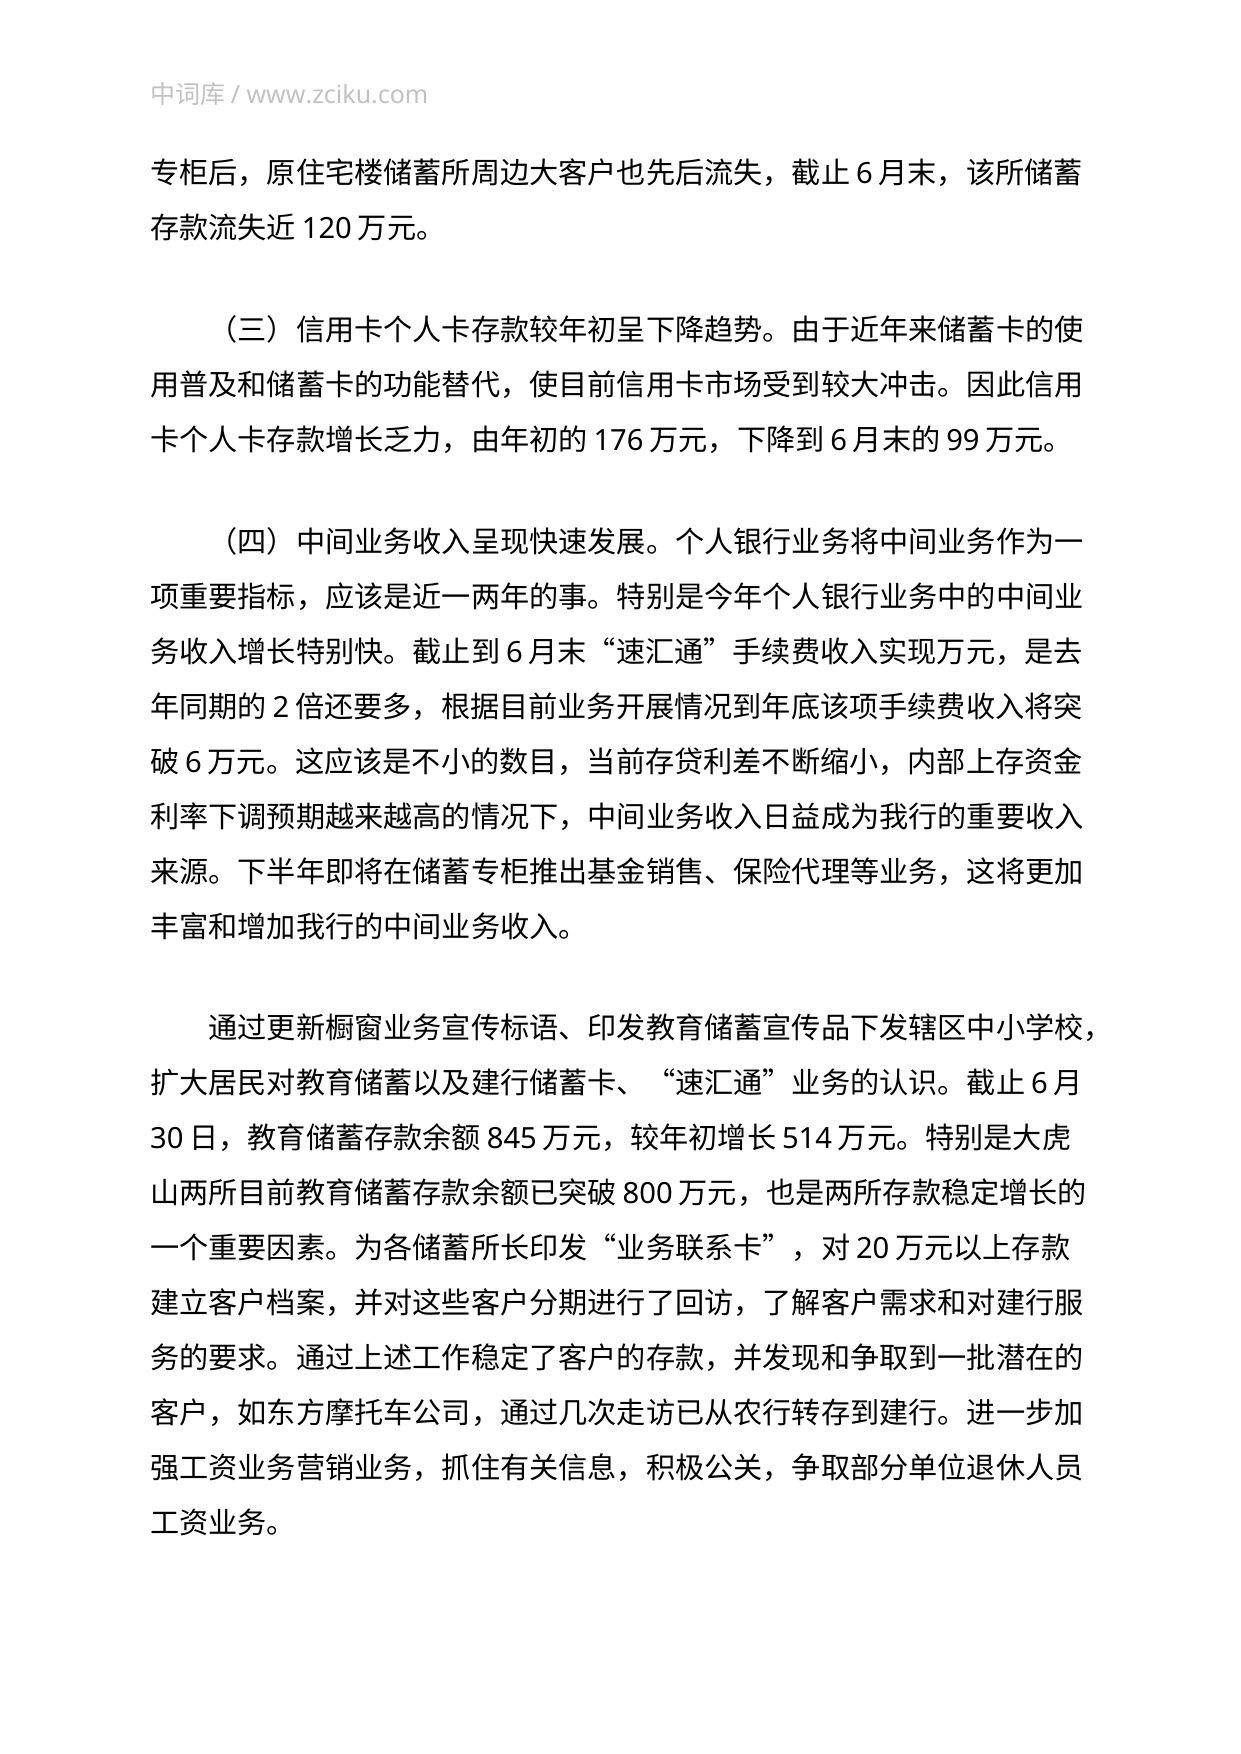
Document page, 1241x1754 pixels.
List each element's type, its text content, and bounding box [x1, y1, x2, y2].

text 通过更新橱窗业务宣传标语、印发教育储蓄宣传品下发辖区中小学校，扩大居民对教育储蓄以及建行储蓄卡、“速汇通”业务的认识。截止6月30日，教育储蓄存款余额845万元，较年初增长514万元。特别是大虎山两所目前教育储蓄存款余额已突破800万元，也是两所存款稳定增长的一个重要因素。为各储蓄所长印发“业务联系卡”，对20万元以上存款建立客户档案，并对这些客户分期进行了回访，了解客户需求和对建行服务的要求。通过上述工作稳定了客户的存款，并发现和争取到一批潜在的客户，如东方摩托车公司，通过几次走访已从农行转存到建行。进一步加强工资业务营销业务，抓住有关信息，积极公关，争取部分单位退休人员工资业务。 [150, 1005, 1090, 1542]
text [150, 150, 1090, 247]
text （三）信用卡个人卡存款较年初呈下降趋势。由于近年来储蓄卡的使用普及和储蓄卡的功能替代，使目前信用卡市场受到较大冲击。因此信用卡个人卡存款增长乏力，由年初的176万元，下降到6月末的99万元。 [150, 307, 1090, 459]
text （四）中间业务收入呈现快速发展。个人银行业务将中间业务作为一项重要指标，应该是近一两年的事。特别是今年个人银行业务中的中间业务收入增长特别快。截止到6月末“速汇通”手续费收入实现万元，是去年同期的2倍还要多，根据目前业务开展情况到年底该项手续费收入将突破6万元。这应该是不小的数目，当前存贷利差不断缩小，内部上存资金利率下调预期越来越高的情况下，中间业务收入日益成为我行的重要收入来源。下半年即将在储蓄专柜推出基金销售、保险代理等业务，这将更加丰富和增加我行的中间业务收入。 [150, 519, 1090, 946]
